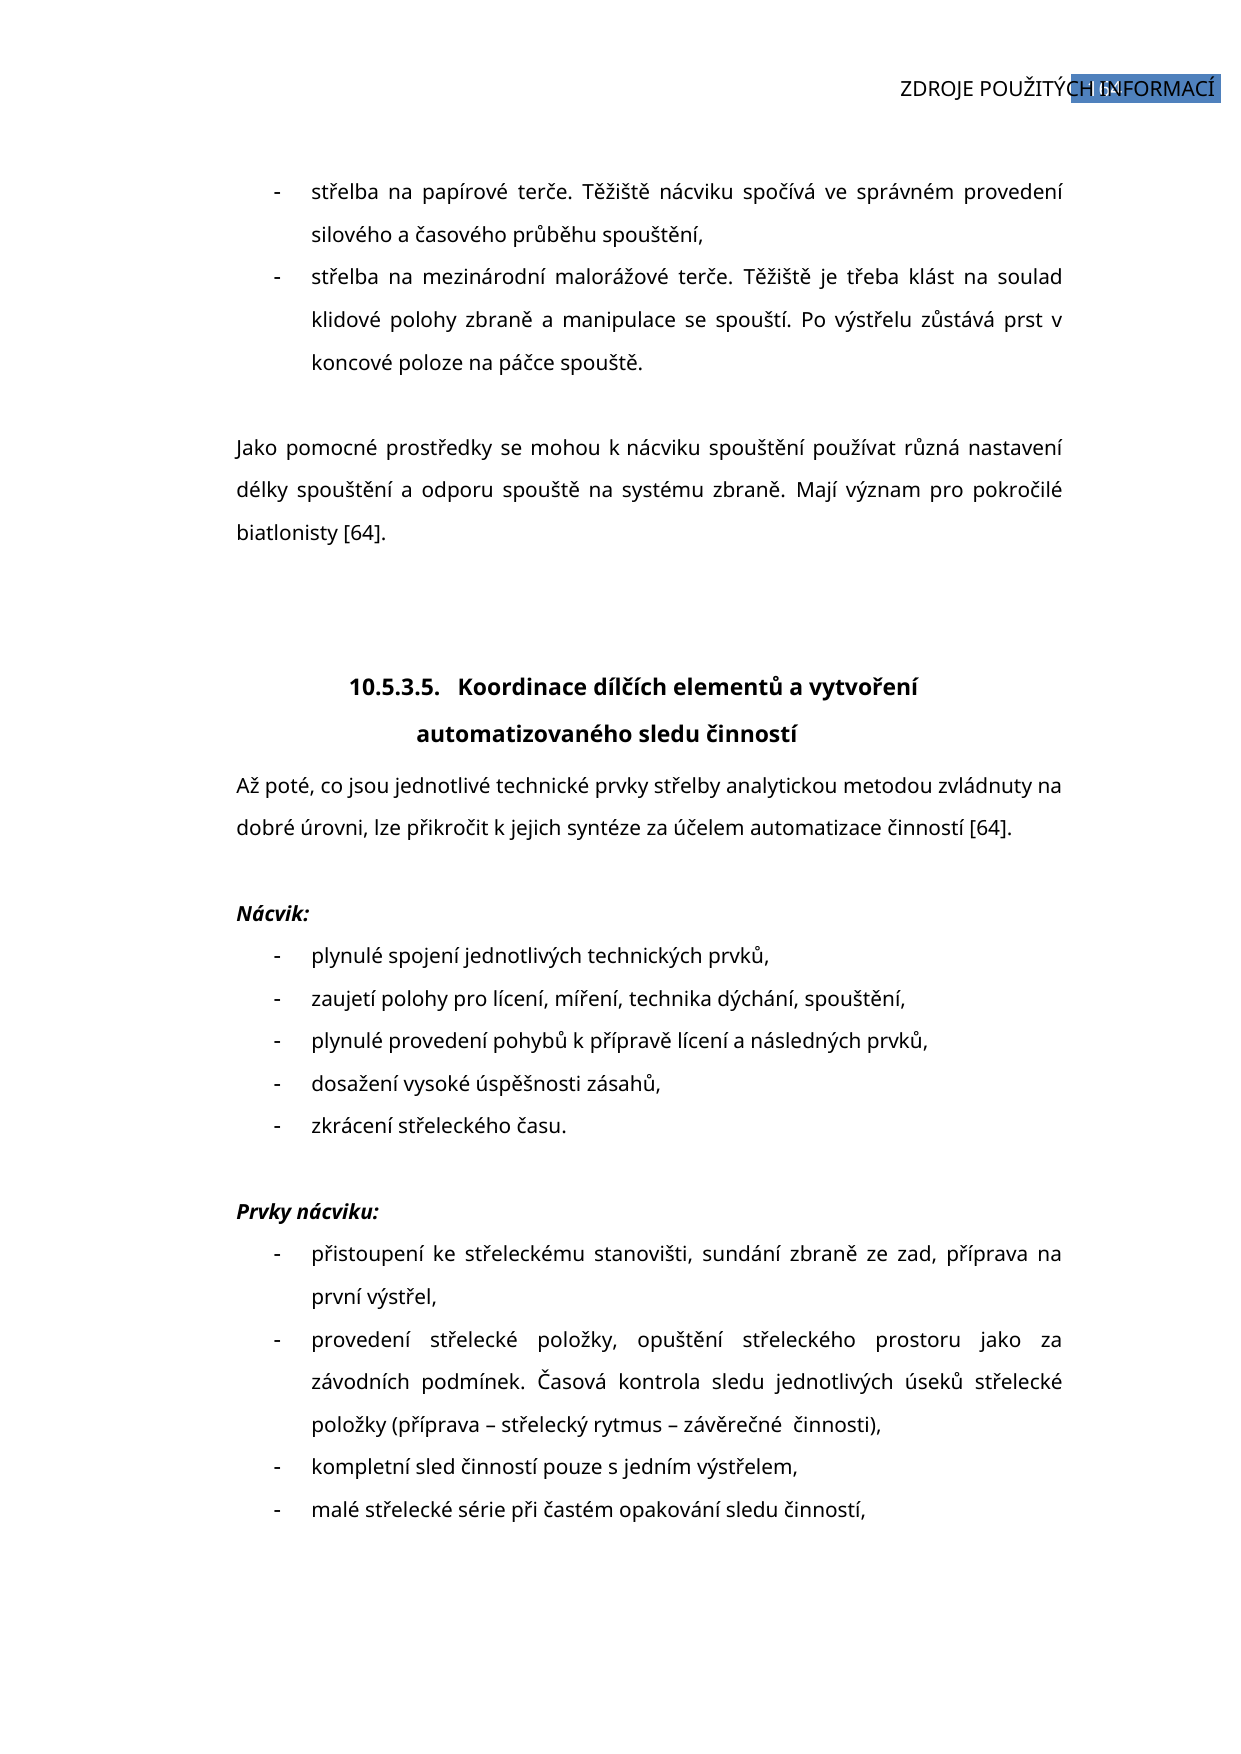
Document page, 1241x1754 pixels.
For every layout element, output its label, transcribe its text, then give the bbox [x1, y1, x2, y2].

text Jako pomocné prostředky se mohou k nácviku spouštění používat různá nastavení délky spouštění a odporu spouště na systému zbraně. Mají význam pro pokročilé biatlonisty [64]. [236, 433, 1063, 546]
list střelba na mezinárodní malorážové terče. Těžiště je třeba klást na soulad klidové polohy zbraně a manipulace se spouští. Po výstřelu zůstává prst v koncové poloze na páčce spouště. [274, 262, 1063, 376]
list kompletní sled činností pouze s jedním výstřelem, [274, 1452, 1063, 1481]
text Nácvik: [236, 899, 1063, 927]
list přistoupení ke střeleckému stanovišti, sundání zbraně ze zad, příprava na první výstřel, [274, 1239, 1063, 1311]
text Až poté, co jsou jednotlivé technické prvky střelby analytickou metodou zvládnuty na dobré úrovni, lze přikročit k jejich syntéze za účelem automatizace činností [64]. [236, 771, 1063, 842]
list plynulé provedení pohybů k přípravě lícení a následných prvků, [274, 1026, 1063, 1055]
list zkrácení střeleckého času. [274, 1112, 1063, 1140]
list provedení střelecké položky, opuštění střeleckého prostoru jako za závodních podmínek. Časová kontrola sledu jednotlivých úseků střelecké položky (příprava – střelecký rytmus – závěrečné činnosti), [274, 1325, 1063, 1438]
list plynulé spojení jednotlivých technických prvků, [274, 941, 1063, 970]
text Prvky nácviku: [236, 1197, 1063, 1225]
list dosažení vysoké úspěšnosti zásahů, [274, 1069, 1063, 1097]
list zaujetí polohy pro lícení, míření, technika dýchání, spouštění, [274, 984, 1063, 1012]
subtitle Koordinace dílčích elementů a vytvoření automatizovaného sledu činností [349, 671, 1063, 749]
list střelba na papírové terče. Těžiště nácviku spočívá ve správném provedení silového a časového průběhu spouštění, [274, 177, 1063, 248]
list malé střelecké série při častém opakování sledu činností, [274, 1495, 1063, 1523]
